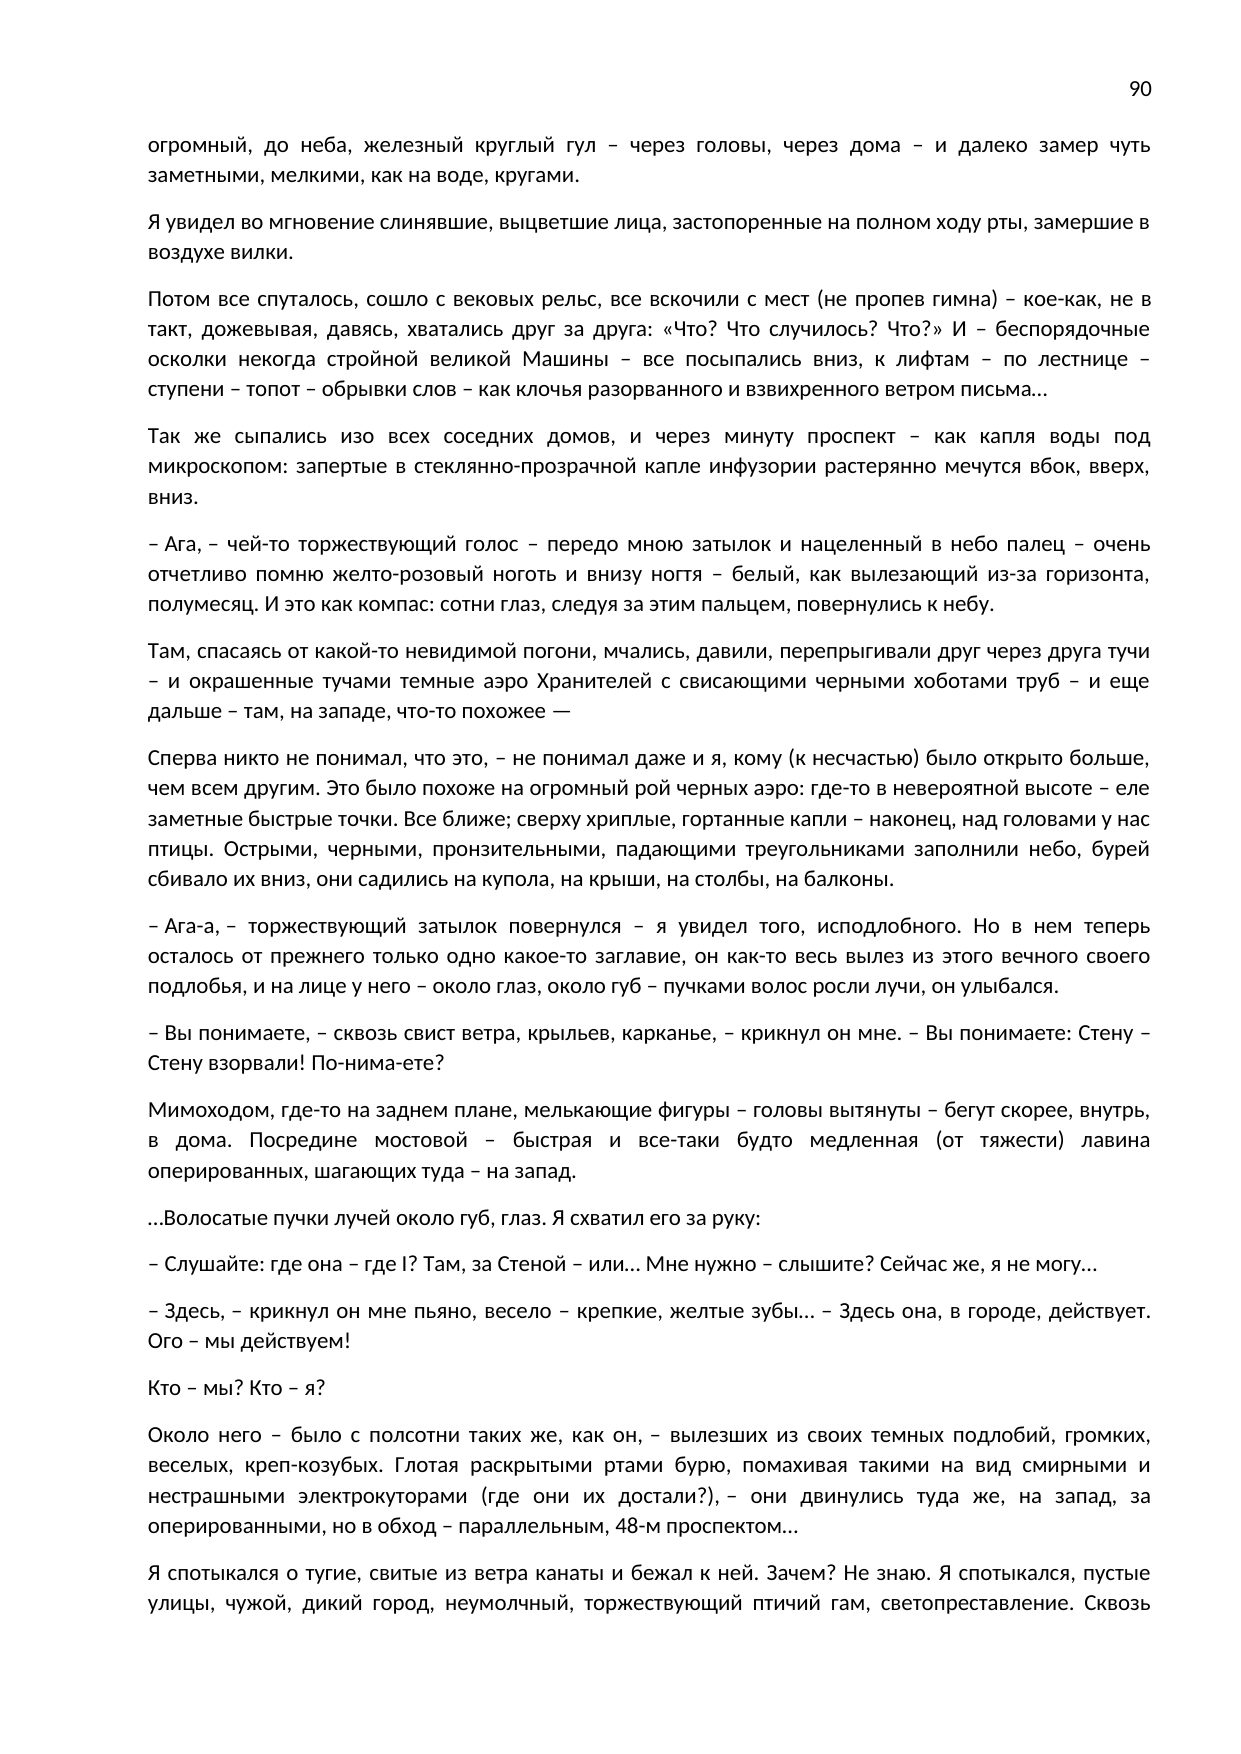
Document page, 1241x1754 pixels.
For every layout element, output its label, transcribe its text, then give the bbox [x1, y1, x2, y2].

text – Вы понимаете, – сквозь свист ветра, крыльев, карканье, – крикнул он мне. – Вы понимаете: Стену – Стену взорвали! По-нима-ете? [148, 1018, 1152, 1077]
text Потом все спуталось, сошло с вековых рельс, все вскочили с мест (не пропев гимна) – кое-как, не в такт, дожевывая, давясь, хватались друг за друга: «Что? Что случилось? Что?» И – беспорядочные осколки некогда стройной великой Машины – все посыпались вниз, к лифтам – по лестнице – ступени – топот – обрывки слов – как клочья разорванного и взвихренного ветром письма… [148, 284, 1152, 403]
text – Ага-а, – торжествующий затылок повернулся – я увидел того, исподлобного. Но в нем теперь осталось от прежнего только одно какое-то заглавие, он как-то весь вылез из этого вечного своего подлобья, и на лице у него – около глаз, около губ – пучками волос росли лучи, он улыбался. [148, 911, 1152, 999]
text – Ага, – чей-то торжествующий голос – передо мною затылок и нацеленный в небо палец – очень отчетливо помню желто-розовый ноготь и внизу ногтя – белый, как вылезающий из-за горизонта, полумесяц. И это как компас: сотни глаз, следуя за этим пальцем, повернулись к небу. [148, 529, 1152, 617]
text Около него – было с полсотни таких же, как он, – вылезших из своих темных подлобий, громких, веселых, креп-козубых. Глотая раскрытыми ртами бурю, помахивая такими на вид смирными и нестрашными электрокуторами (где они их достали?), – они двинулись туда же, на запад, за оперированными, но в обход – параллельным, 48-м проспектом… [148, 1420, 1152, 1539]
text Так же сыпались изо всех соседних домов, и через минуту проспект – как капля воды под микроскопом: запертые в стеклянно-прозрачной капле инфузории растерянно мечутся вбок, вверх, вниз. [148, 421, 1152, 510]
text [148, 1558, 1152, 1616]
text Кто – мы? Кто – я? [148, 1373, 1152, 1402]
text – Слушайте: где она – где I? Там, за Стеной – или… Мне нужно – слышите? Сейчас же, я не могу… [148, 1249, 1152, 1278]
text …Волосатые пучки лучей около губ, глаз. Я схватил его за руку: [148, 1203, 1152, 1231]
text – Здесь, – крикнул он мне пьяно, весело – крепкие, желтые зубы… – Здесь она, в городе, действует. Ого – мы действуем! [148, 1296, 1152, 1355]
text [148, 130, 1152, 188]
text Там, спасаясь от какой-то невидимой погони, мчались, давили, перепрыгивали друг через друга тучи – и окрашенные тучами темные аэро Хранителей с свисающими черными хоботами труб – и еще дальше – там, на западе, что-то похожее — [148, 636, 1152, 724]
text Я увидел во мгновение слинявшие, выцветшие лица, застопоренные на полном ходу рты, замершие в воздухе вилки. [148, 207, 1152, 265]
text Мимоходом, где-то на заднем плане, мелькающие фигуры – головы вытянуты – бегут скорее, внутрь, в дома. Посредине мостовой – быстрая и все-таки будто медленная (от тяжести) лавина оперированных, шагающих туда – на запад. [148, 1095, 1152, 1184]
text Сперва никто не понимал, что это, – не понимал даже и я, кому (к несчастью) было открыто больше, чем всем другим. Это было похоже на огромный рой черных аэро: где-то в невероятной высоте – еле заметные быстрые точки. Все ближе; сверху хриплые, гортанные капли – наконец, над головами у нас птицы. Острыми, черными, пронзительными, падающими треугольниками заполнили небо, бурей сбивало их вниз, они садились на купола, на крыши, на столбы, на балконы. [148, 743, 1152, 892]
